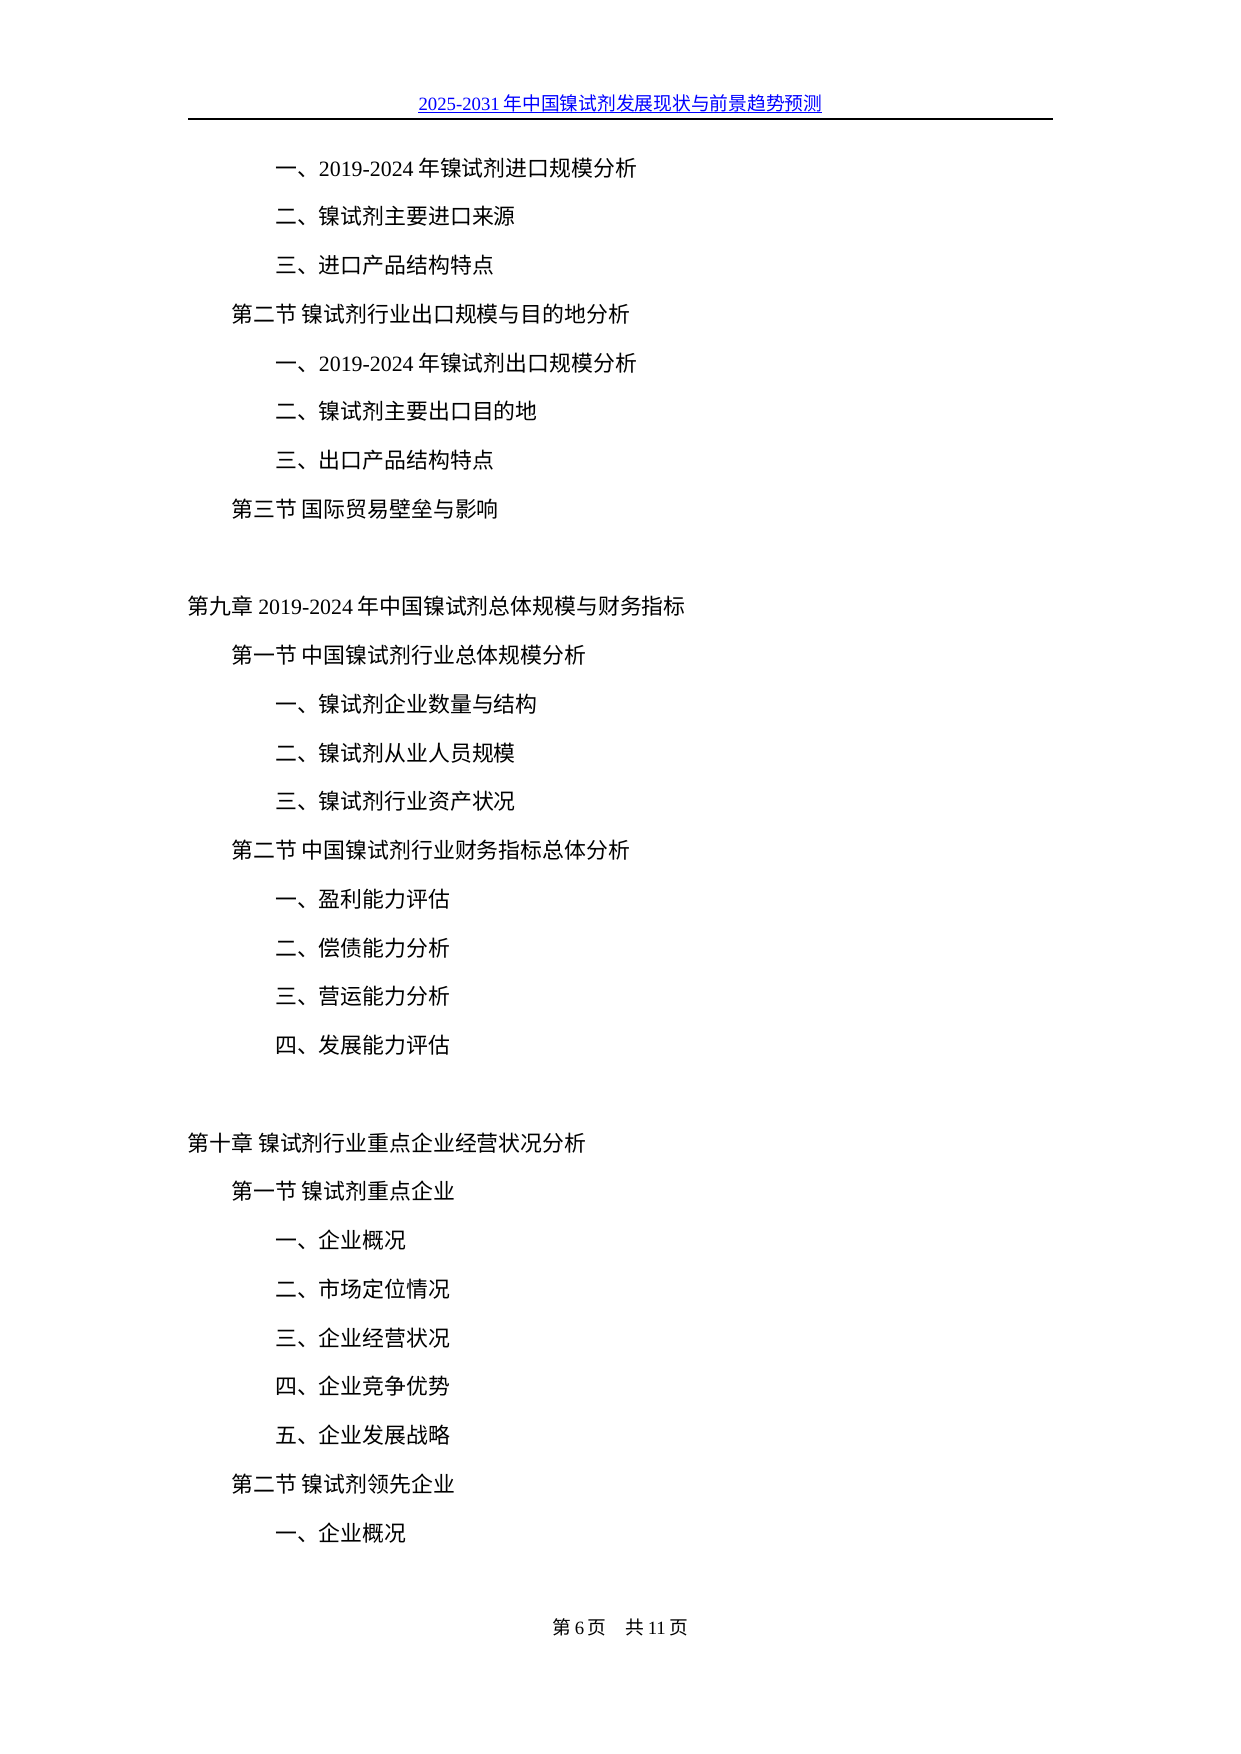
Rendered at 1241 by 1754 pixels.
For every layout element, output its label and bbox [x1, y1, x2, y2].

text [187, 150, 1053, 1548]
